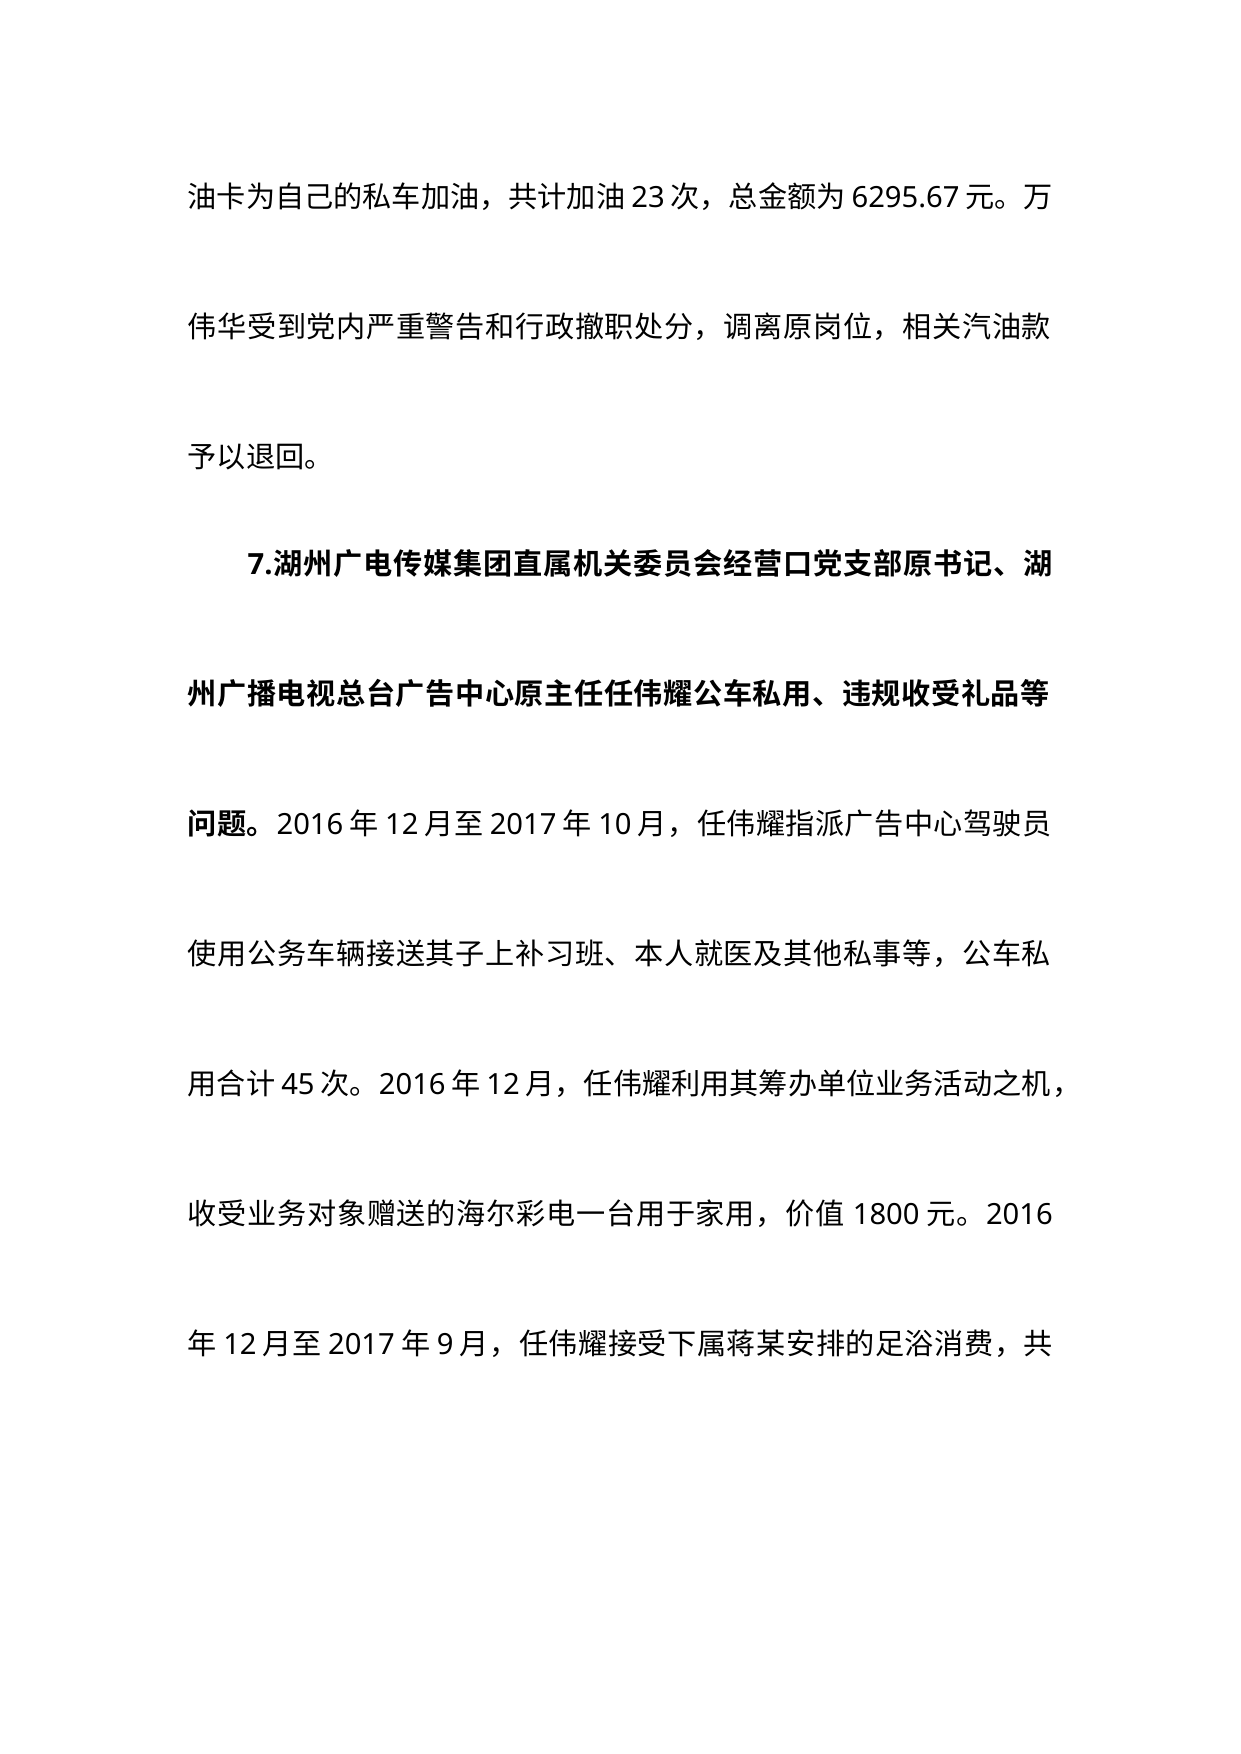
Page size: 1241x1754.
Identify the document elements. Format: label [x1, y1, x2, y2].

text [187, 529, 1053, 1374]
text [187, 162, 1053, 487]
